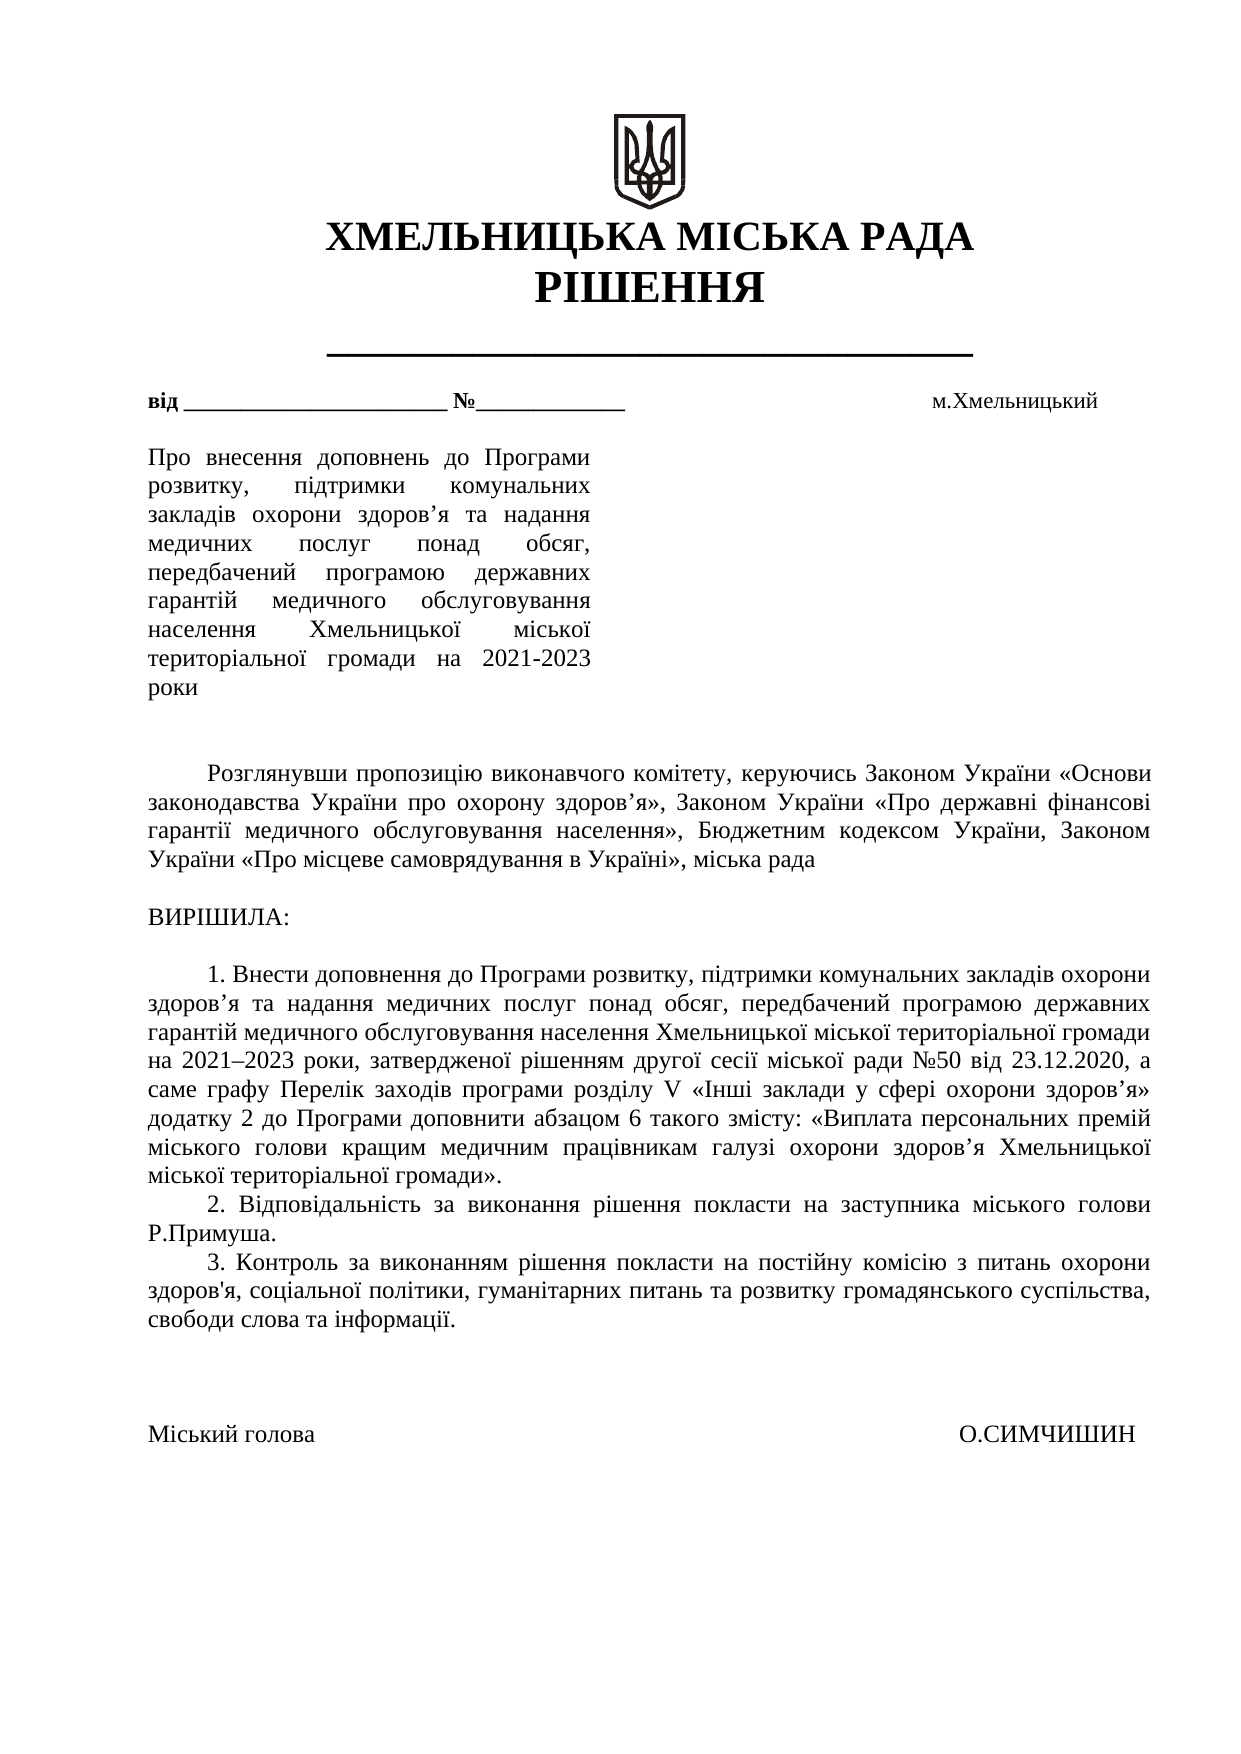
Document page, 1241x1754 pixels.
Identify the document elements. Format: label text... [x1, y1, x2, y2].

text Міський голова О.СИМЧИШИН [148, 1419, 1152, 1448]
text 2. Відповідальність за виконання рішення покласти на заступника міського голови Р.Примуша. [148, 1189, 1152, 1247]
text 3. Контроль за виконанням рішення покласти на постійну комісію з питань охорони здоров'я, соціальної політики, гуманітарних питань та розвитку громадянського суспільства, свободи слова та інформації. [148, 1247, 1152, 1333]
text Про внесення доповнень до Програми розвитку, підтримки комунальних закладів охорони здоров’я та надання медичних послуг понад обсяг, передбачений програмою державних гарантій медичного обслуговування населення Хмельницької міської територіальної громади на 2021-2023 роки [148, 442, 591, 701]
text 1. Внести доповнення до Програми розвитку, підтримки комунальних закладів охорони здоров’я та надання медичних послуг понад обсяг, передбачений програмою державних гарантій медичного обслуговування населення Хмельницької міської територіальної громади на 2021–2023 роки, затвердженої рішенням другої сесії міської ради №50 від 23.12.2020, а саме графу Перелік заходів програми розділу V «Інші заклади у сфері охорони здоров’я» додатку 2 до Програми доповнити абзацом 6 такого змісту: «Виплата персональних премій міського голови кращим медичним працівникам галузі охорони здоров’я Хмельницької міської територіальної громади». [148, 959, 1152, 1189]
text Розглянувши пропозицію виконавчого комітету, керуючись Законом України «Основи законодавства України про охорону здоров’я», Законом України «Про державні фінансові гарантії медичного обслуговування населення», Бюджетним кодексом України, Законом України «Про місцеве самоврядування в Україні», міська рада [148, 758, 1152, 873]
text ВИРІШИЛА: [148, 902, 1152, 931]
text ХМЕЛЬНИЦЬКА МІСЬКА РАДА [148, 212, 1152, 260]
text від _______________________ №_____________ м.Хмельницький [148, 387, 1152, 413]
text РІШЕННЯ [148, 260, 1152, 312]
text _______________________________ [148, 312, 1152, 360]
